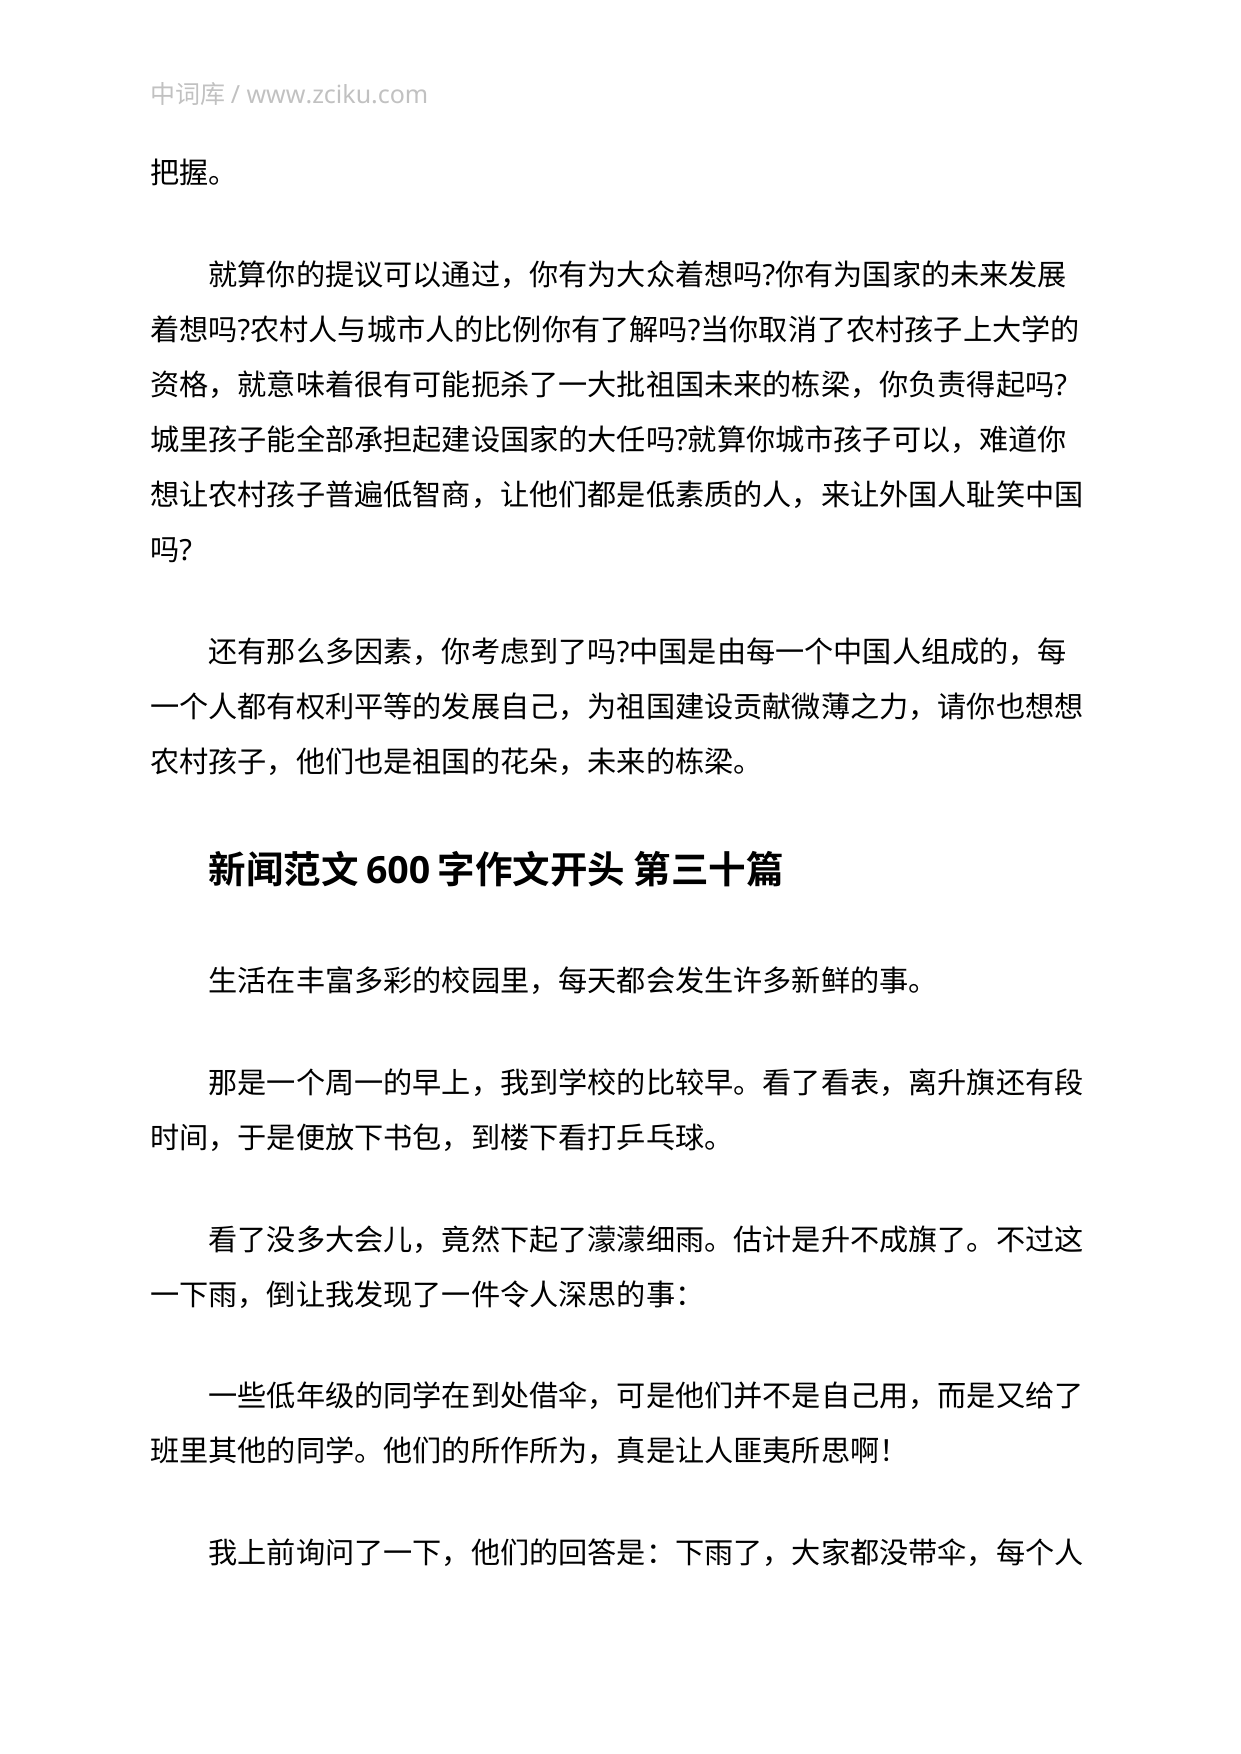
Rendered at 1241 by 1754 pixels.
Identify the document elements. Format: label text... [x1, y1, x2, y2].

text 那是一个周一的早上，我到学校的比较早。看了看表，离升旗还有段时间，于是便放下书包，到楼下看打乒乓球。 [150, 1060, 1090, 1157]
text 新闻范文600字作文开头 第三十篇 [150, 840, 1090, 895]
text 就算你的提议可以通过，你有为大众着想吗?你有为国家的未来发展着想吗?农村人与城市人的比例你有了解吗?当你取消了农村孩子上大学的资格，就意味着很有可能扼杀了一大批祖国未来的栋梁，你负责得起吗?城里孩子能全部承担起建设国家的大任吗?就算你城市孩子可以，难道你想让农村孩子普遍低智商，让他们都是低素质的人，来让外国人耻笑中国吗? [150, 252, 1090, 569]
text 生活在丰富多彩的校园里，每天都会发生许多新鲜的事。 [150, 958, 1090, 1000]
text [150, 1530, 1090, 1572]
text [150, 150, 1090, 192]
text 看了没多大会儿，竟然下起了濛濛细雨。估计是升不成旗了。不过这一下雨，倒让我发现了一件令人深思的事： [150, 1216, 1090, 1313]
text 还有那么多因素，你考虑到了吗?中国是由每一个中国人组成的，每一个人都有权利平等的发展自己，为祖国建设贡献微薄之力，请你也想想农村孩子，他们也是祖国的花朵，未来的栋梁。 [150, 629, 1090, 781]
text 一些低年级的同学在到处借伞，可是他们并不是自己用，而是又给了班里其他的同学。他们的所作所为，真是让人匪夷所思啊！ [150, 1373, 1090, 1470]
